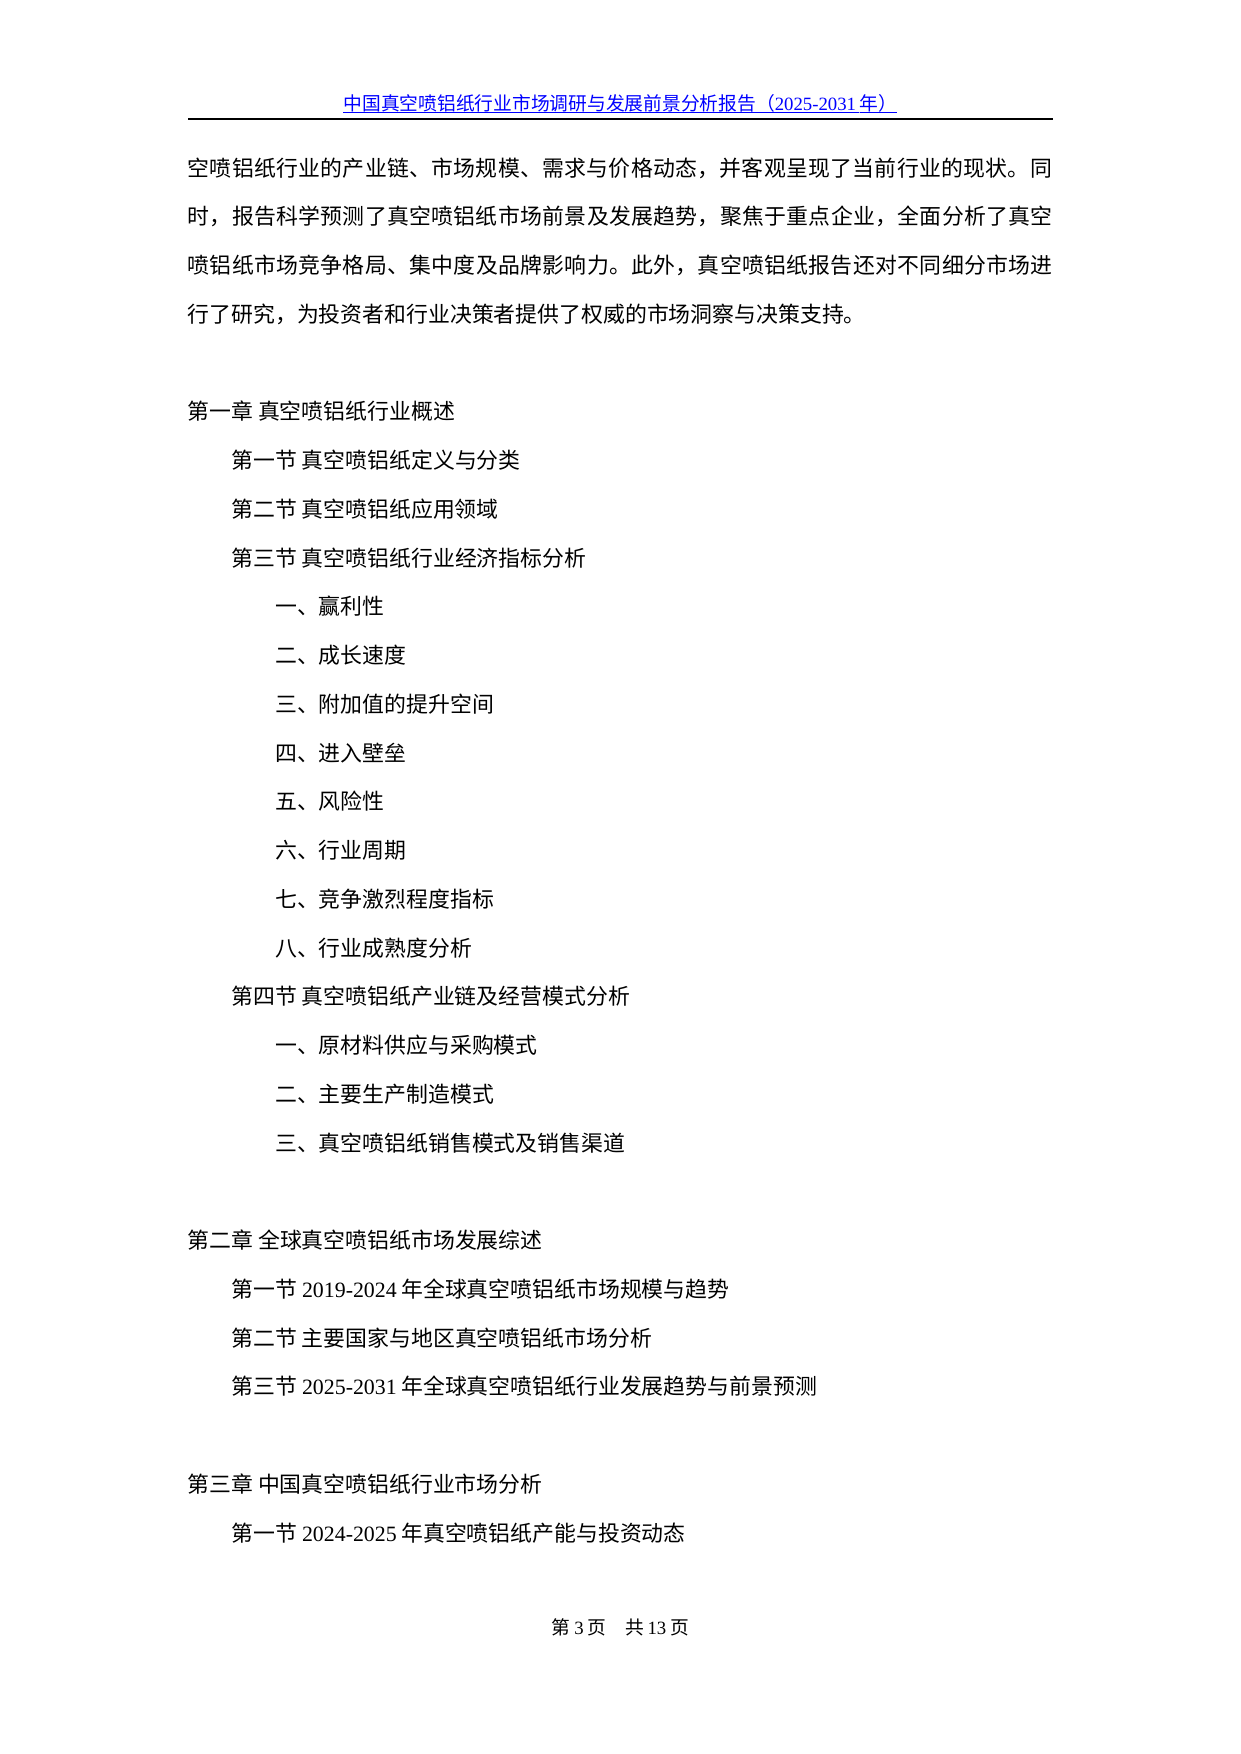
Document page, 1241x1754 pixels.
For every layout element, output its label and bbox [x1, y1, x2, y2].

text [187, 150, 1053, 1548]
